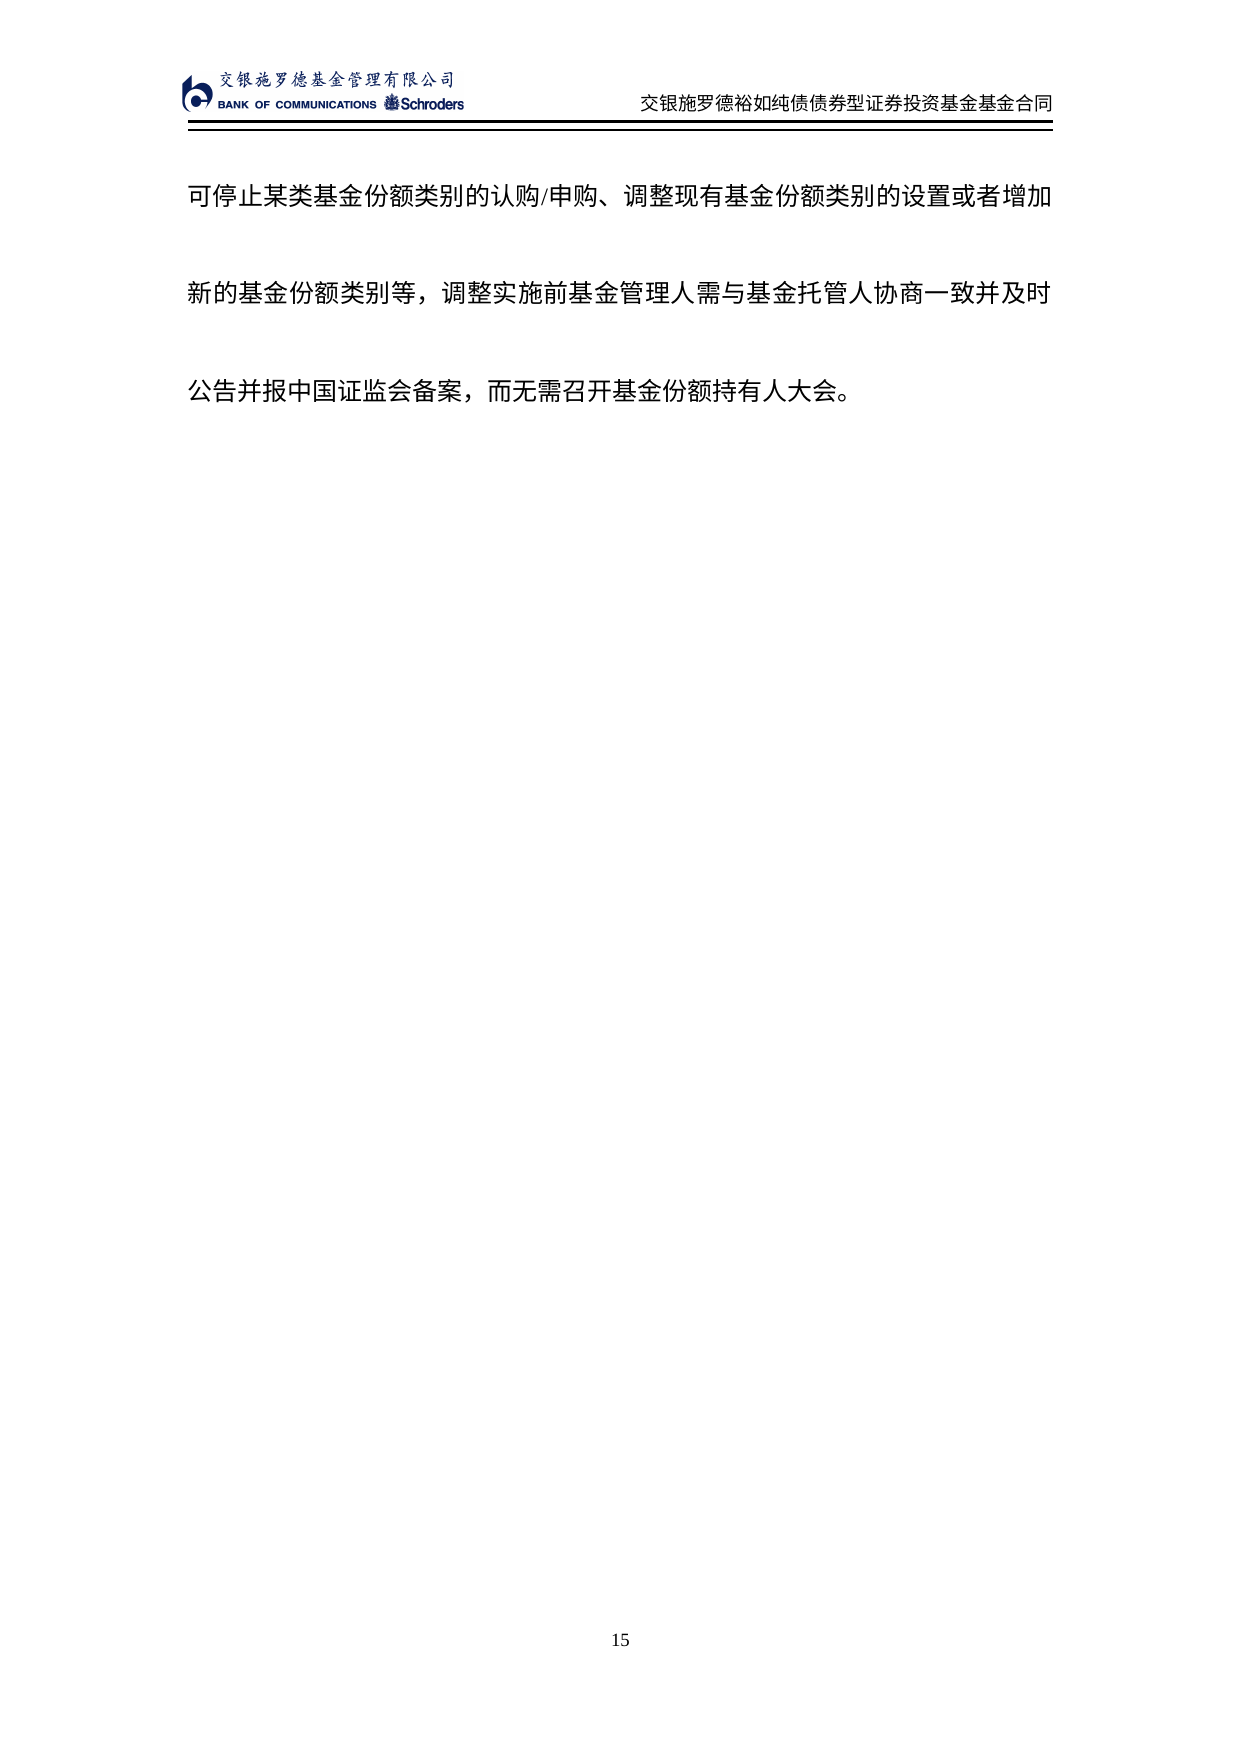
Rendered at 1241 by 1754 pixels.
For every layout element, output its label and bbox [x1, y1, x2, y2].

picture [182, 71, 464, 112]
text [187, 162, 1053, 422]
